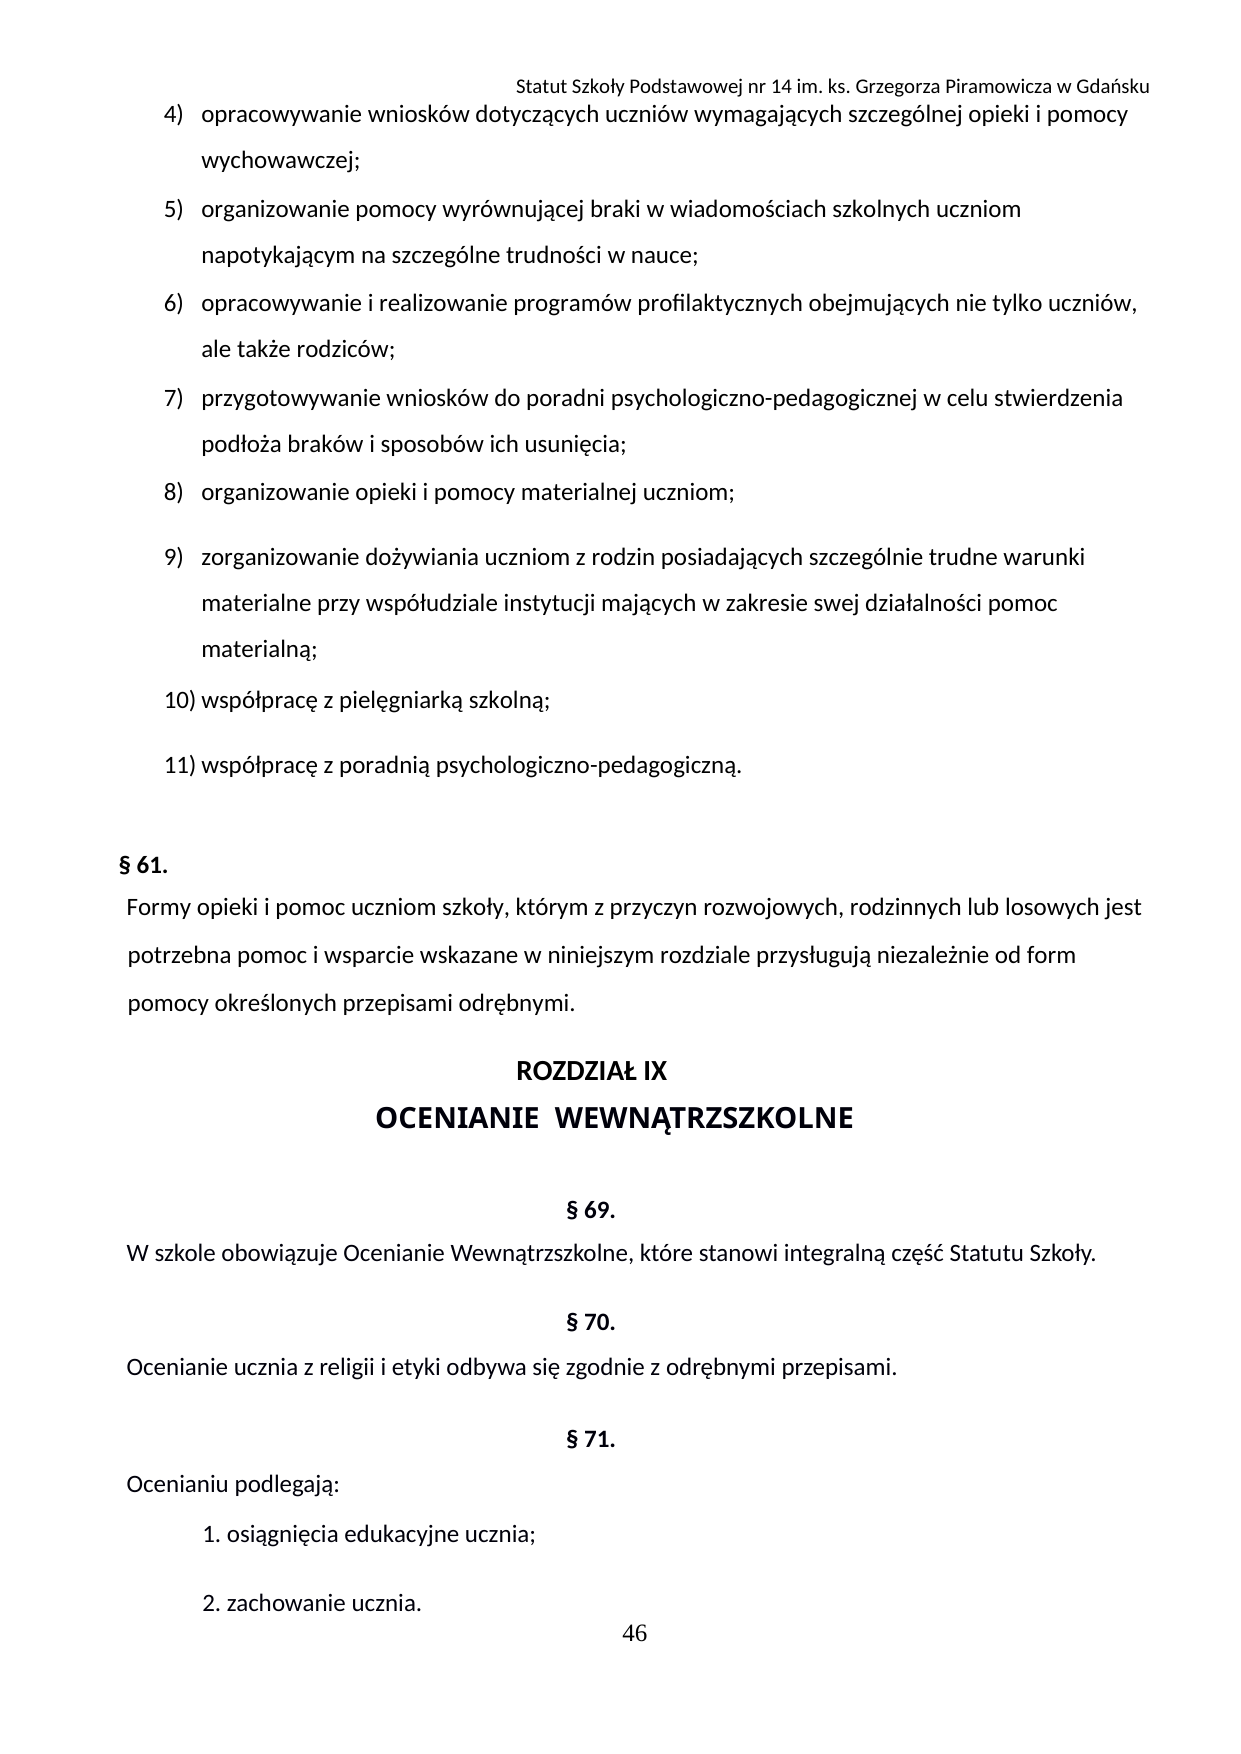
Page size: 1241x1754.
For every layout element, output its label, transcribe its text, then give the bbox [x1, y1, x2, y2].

list opracowywanie wniosków dotyczących uczniów wymagających szczególnej opieki i pomocy wychowawczej; [163, 99, 1151, 175]
list zorganizowanie dożywiania uczniom z rodzin posiadających szczególnie trudne warunki materialne przy współudziale instytucji mających w zakresie swej działalności pomoc materialną; [163, 542, 1151, 663]
text Ocenianiu podlegają: [126, 1468, 1152, 1499]
text Formy opieki i pomoc uczniom szkoły, którym z przyczyn rozwojowych, rodzinnych lub losowych jest potrzebna pomoc i wsparcie wskazane w niniejszym rozdziale przysługują niezależnie od form pomocy określonych przepisami odrębnymi. [126, 891, 1151, 1018]
text § 70. [566, 1306, 1141, 1337]
text § 61. [118, 849, 1113, 879]
text § 71. [566, 1423, 1141, 1453]
list przygotowywanie wniosków do poradni psychologiczno-pedagogicznej w celu stwierdzenia podłoża braków i sposobów ich usunięcia; [163, 382, 1151, 458]
text W szkole obowiązuje Ocenianie Wewnątrzszkolne, które stanowi integralną część Statutu Szkoły. [126, 1237, 1152, 1267]
list organizowanie opieki i pomocy materialnej uczniom; [163, 477, 1151, 507]
text OCENIANIE WEWNĄTRZSZKOLNE [375, 1098, 1141, 1137]
list organizowanie pomocy wyrównującej braki w wiadomościach szkolnych uczniom napotykającym na szczególne trudności w nauce; [163, 193, 1151, 269]
list opracowywanie i realizowanie programów profilaktycznych obejmujących nie tylko uczniów, ale także rodziców; [163, 287, 1151, 364]
text Ocenianie ucznia z religii i etyki odbywa się zgodnie z odrębnymi przepisami. [126, 1351, 1152, 1382]
text § 69. [566, 1194, 1141, 1225]
text 1. osiągnięcia edukacyjne ucznia; [202, 1518, 664, 1548]
list współpracę z poradnią psychologiczno-pedagogiczną. [163, 749, 1151, 779]
text ROZDZIAŁ IX [508, 1052, 1141, 1087]
text 2. zachowanie ucznia. [202, 1587, 664, 1618]
list współpracę z pielęgniarką szkolną; [163, 684, 1151, 714]
